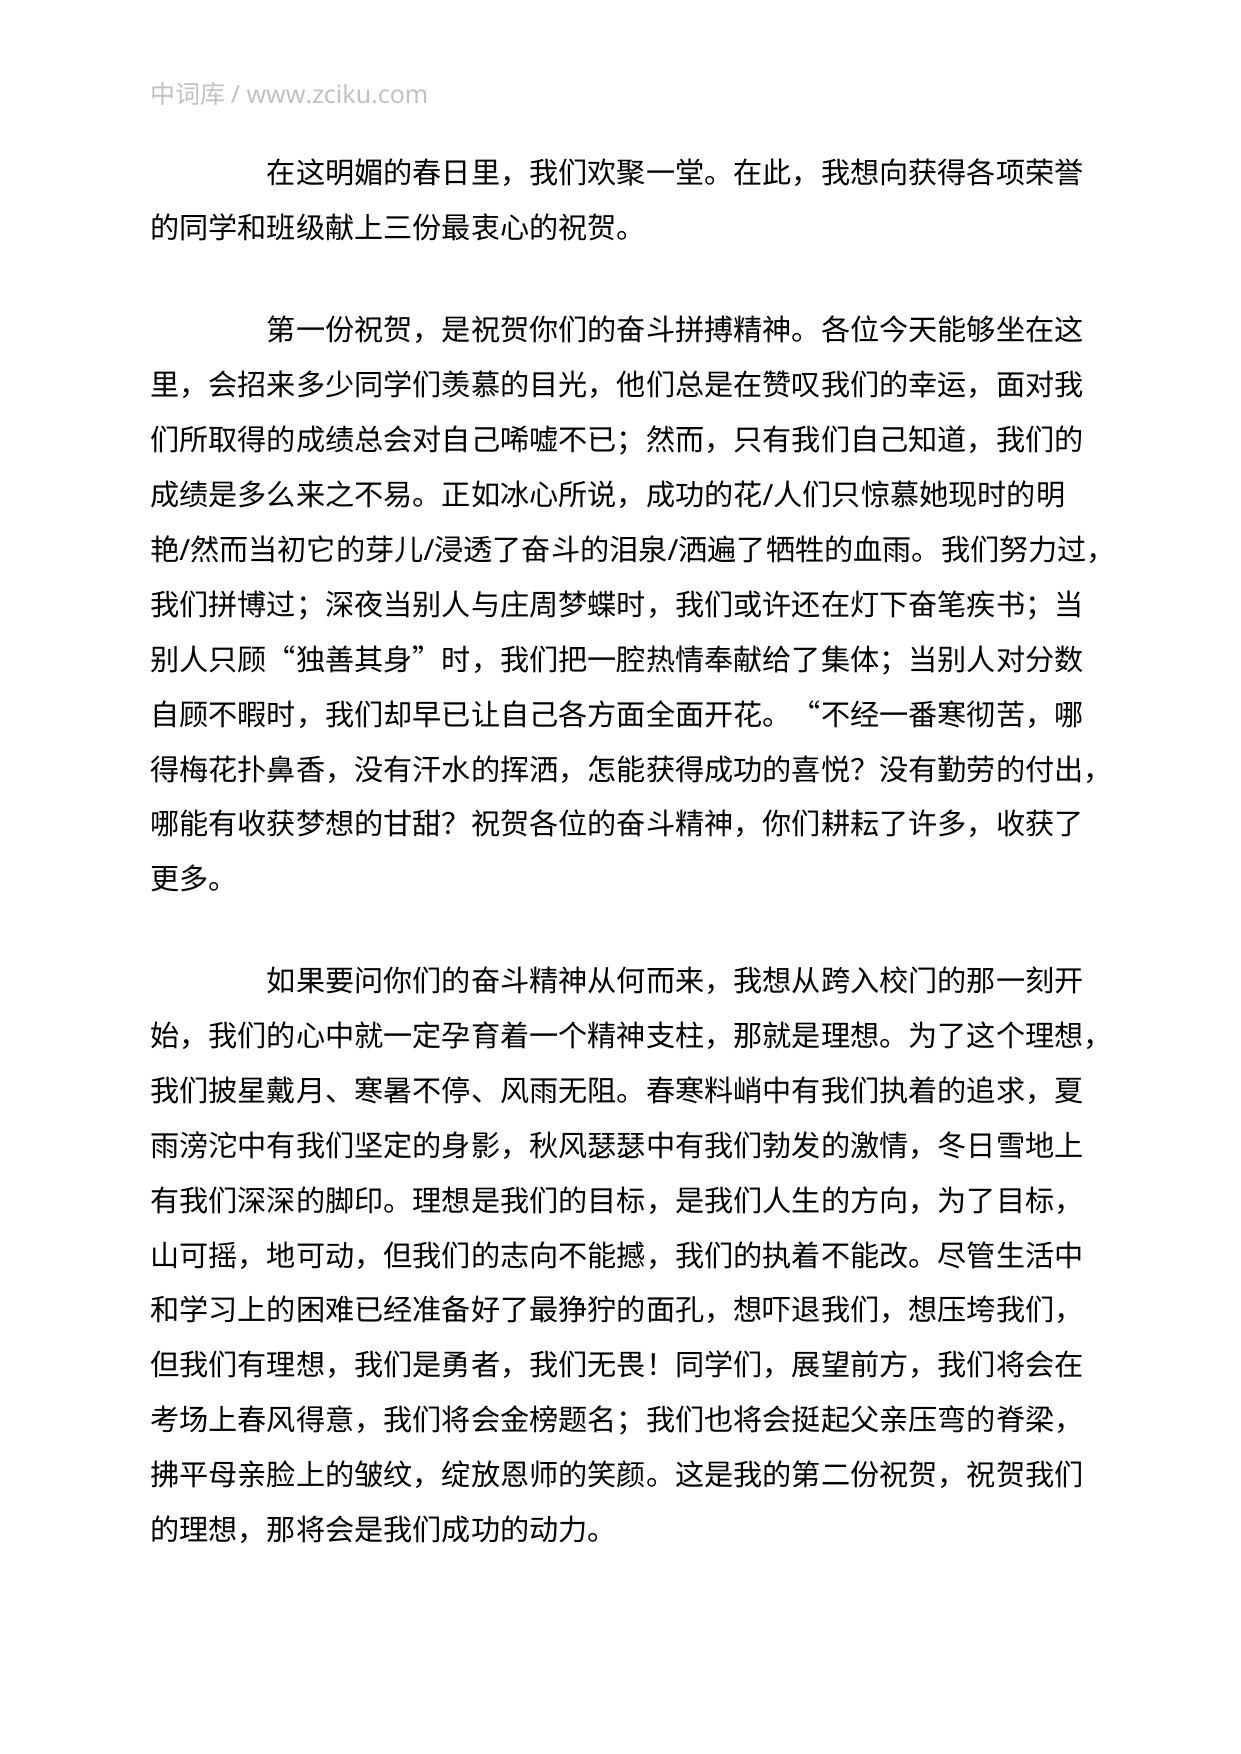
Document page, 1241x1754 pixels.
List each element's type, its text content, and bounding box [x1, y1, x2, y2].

text 第一份祝贺，是祝贺你们的奋斗拼搏精神。各位今天能够坐在这里，会招来多少同学们羡慕的目光，他们总是在赞叹我们的幸运，面对我们所取得的成绩总会对自己唏嘘不已；然而，只有我们自己知道，我们的成绩是多么来之不易。正如冰心所说，成功的花/人们只惊慕她现时的明艳/然而当初它的芽儿/浸透了奋斗的泪泉/洒遍了牺牲的血雨。我们努力过，我们拼博过；深夜当别人与庄周梦蝶时，我们或许还在灯下奋笔疾书；当别人只顾“独善其身”时，我们把一腔热情奉献给了集体；当别人对分数自顾不暇时，我们却早已让自己各方面全面开花。“不经一番寒彻苦，哪得梅花扑鼻香，没有汗水的挥洒，怎能获得成功的喜悦？没有勤劳的付出，哪能有收获梦想的甘甜？祝贺各位的奋斗精神，你们耕耘了许多，收获了更多。 [150, 307, 1090, 898]
text 在这明媚的春日里，我们欢聚一堂。在此，我想向获得各项荣誉的同学和班级献上三份最衷心的祝贺。 [150, 150, 1090, 247]
text 如果要问你们的奋斗精神从何而来，我想从跨入校门的那一刻开始，我们的心中就一定孕育着一个精神支柱，那就是理想。为了这个理想，我们披星戴月、寒暑不停、风雨无阻。春寒料峭中有我们执着的追求，夏雨滂沱中有我们坚定的身影，秋风瑟瑟中有我们勃发的激情，冬日雪地上有我们深深的脚印。理想是我们的目标，是我们人生的方向，为了目标，山可摇，地可动，但我们的志向不能撼，我们的执着不能改。尽管生活中和学习上的困难已经准备好了最狰狞的面孔，想吓退我们，想压垮我们，但我们有理想，我们是勇者，我们无畏！同学们，展望前方，我们将会在考场上春风得意，我们将会金榜题名；我们也将会挺起父亲压弯的脊梁，拂平母亲脸上的皱纹，绽放恩师的笑颜。这是我的第二份祝贺，祝贺我们的理想，那将会是我们成功的动力。 [150, 958, 1090, 1549]
